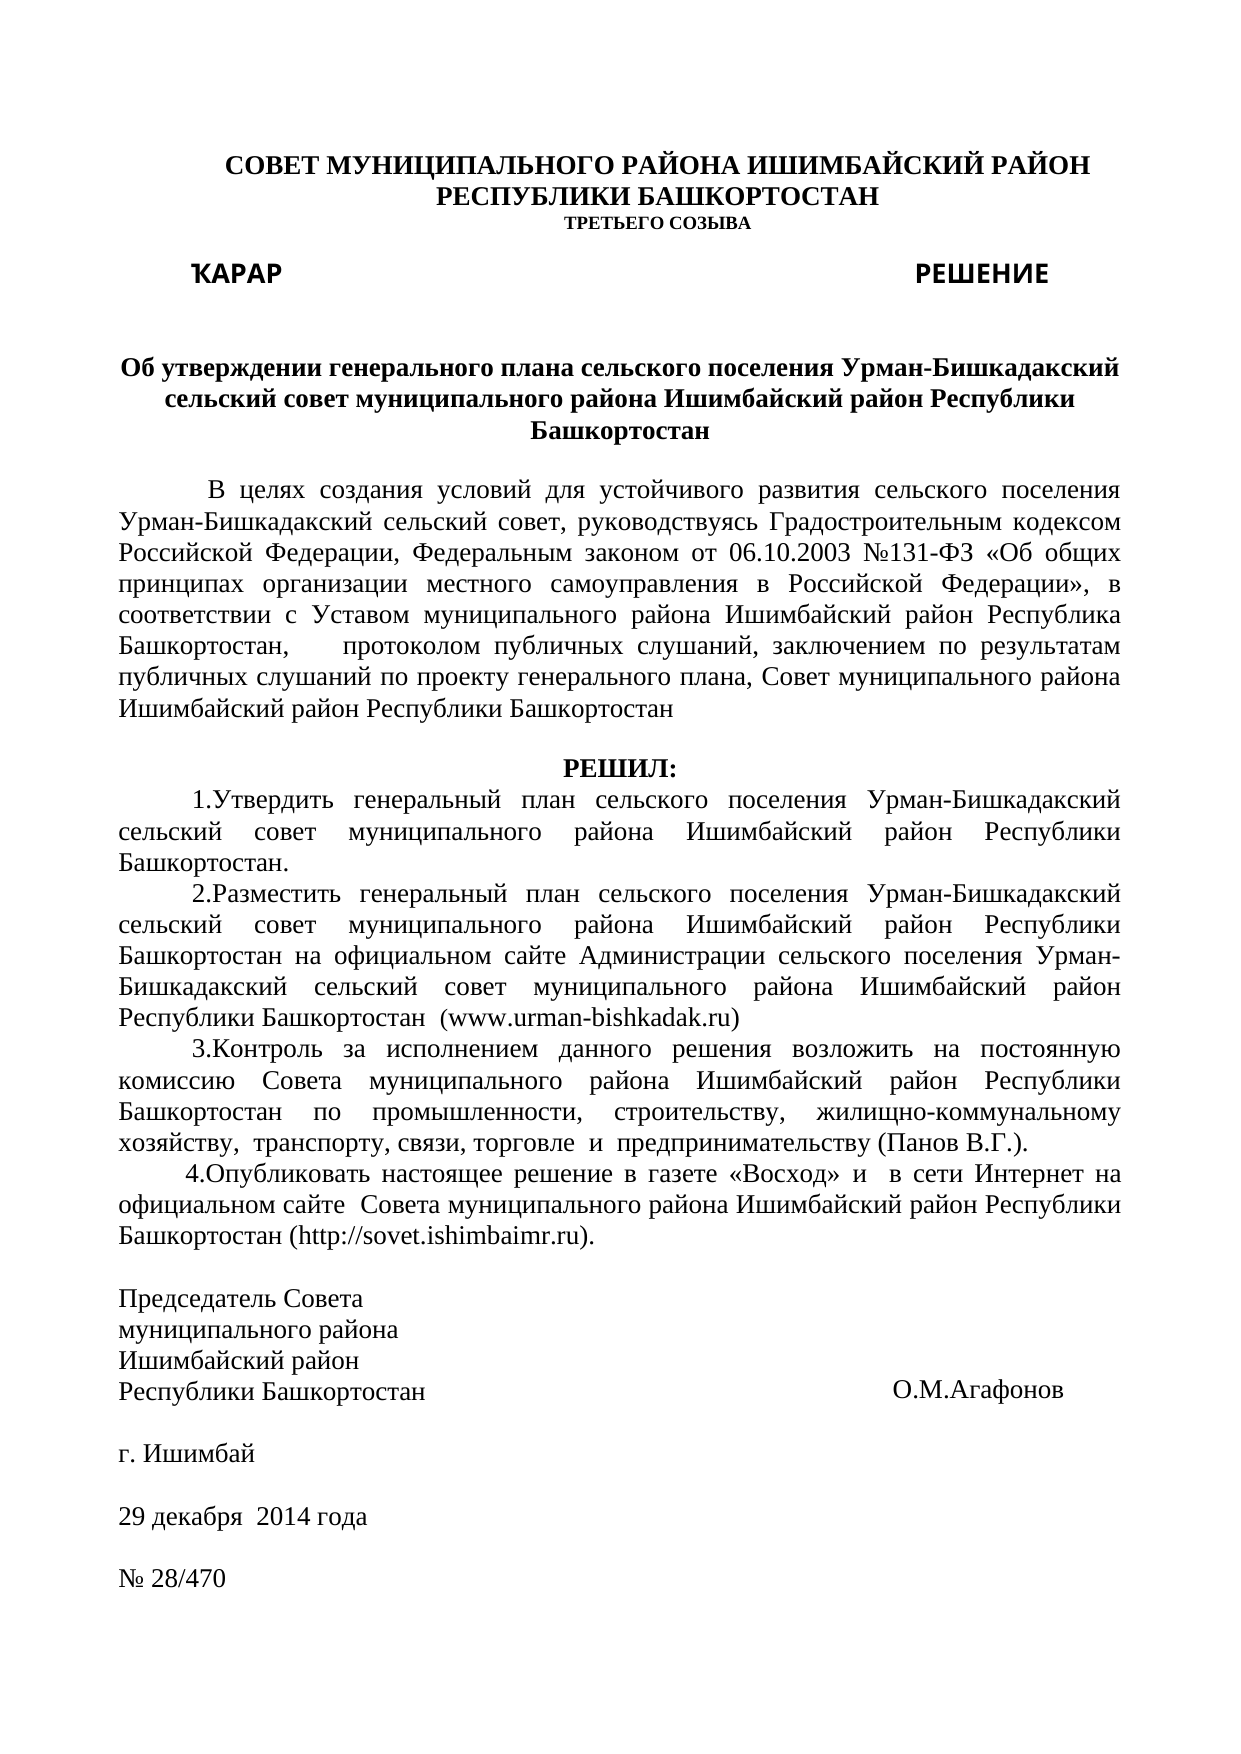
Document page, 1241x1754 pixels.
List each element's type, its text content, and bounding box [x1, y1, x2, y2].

text 4.Опубликовать настоящее решение в газете «Восход» и в сети Интернет на официальном сайте Совета муниципального района Ишимбайский район Республики Башкортостан (http://sovet.ishimbaimr.ru). [118, 1157, 1122, 1251]
text Об утверждении генерального плана сельского поселения Урман-Бишкадакский сельский совет муниципального района Ишимбайский район Республики Башкортостан [118, 351, 1122, 445]
text 3.Контроль за исполнением данного решения возложить на постоянную комиссию Совета муниципального района Ишимбайский район Республики Башкортостан по промышленности, строительству, жилищно-коммунальному хозяйству, транспорту, связи, торговле и предпринимательству (Панов В.Г.). [118, 1033, 1122, 1157]
table_header О.М.Агафонов [620, 1282, 1133, 1406]
text ТРЕТЬЕГО СОЗЫВА [118, 212, 1122, 233]
text В целях создания условий для устойчивого развития сельского поселения Урман-Бишкадакский сельский совет, руководствуясь Градостроительным кодексом Российской Федерации, Федеральным законом от 06.10.2003 №131-ФЗ «Об общих принципах организации местного самоуправления в Российской Федерации», в соответствии с Уставом муниципального района Ишимбайский район Республика Башкортостан, протоколом публичных слушаний, заключением по результатам публичных слушаний по проекту генерального плана, Совет муниципального района Ишимбайский район Республики Башкортостан [118, 474, 1122, 723]
text № 28/470 [118, 1562, 1122, 1593]
text РЕСПУБЛИКИ БАШКОРТОСТАН [118, 180, 1122, 212]
text г. Ишимбай [118, 1437, 1122, 1469]
text Ҡарар решение [118, 255, 1122, 292]
table_header Председатель Совета муниципального района Ишимбайский район Республики Башкортостан [107, 1282, 620, 1406]
text 29 декабря 2014 года [118, 1500, 1122, 1531]
text РЕШИЛ: [118, 752, 1122, 783]
text 2.Разместить генеральный план сельского поселения Урман-Бишкадакский сельский совет муниципального района Ишимбайский район Республики Башкортостан на официальном сайте Администрации сельского поселения Урман-Бишкадакский сельский совет муниципального района Ишимбайский район Республики Башкортостан (www.urman-bishkadak.ru) [118, 877, 1122, 1033]
text 1.Утвердить генеральный план сельского поселения Урман-Бишкадакский сельский совет муниципального района Ишимбайский район Республики Башкортостан. [118, 783, 1122, 877]
text СОВЕТ МУНИЦИПАЛЬНОГО РАЙОНА ИШИМБАЙСКИЙ РАЙОН [118, 149, 1122, 180]
